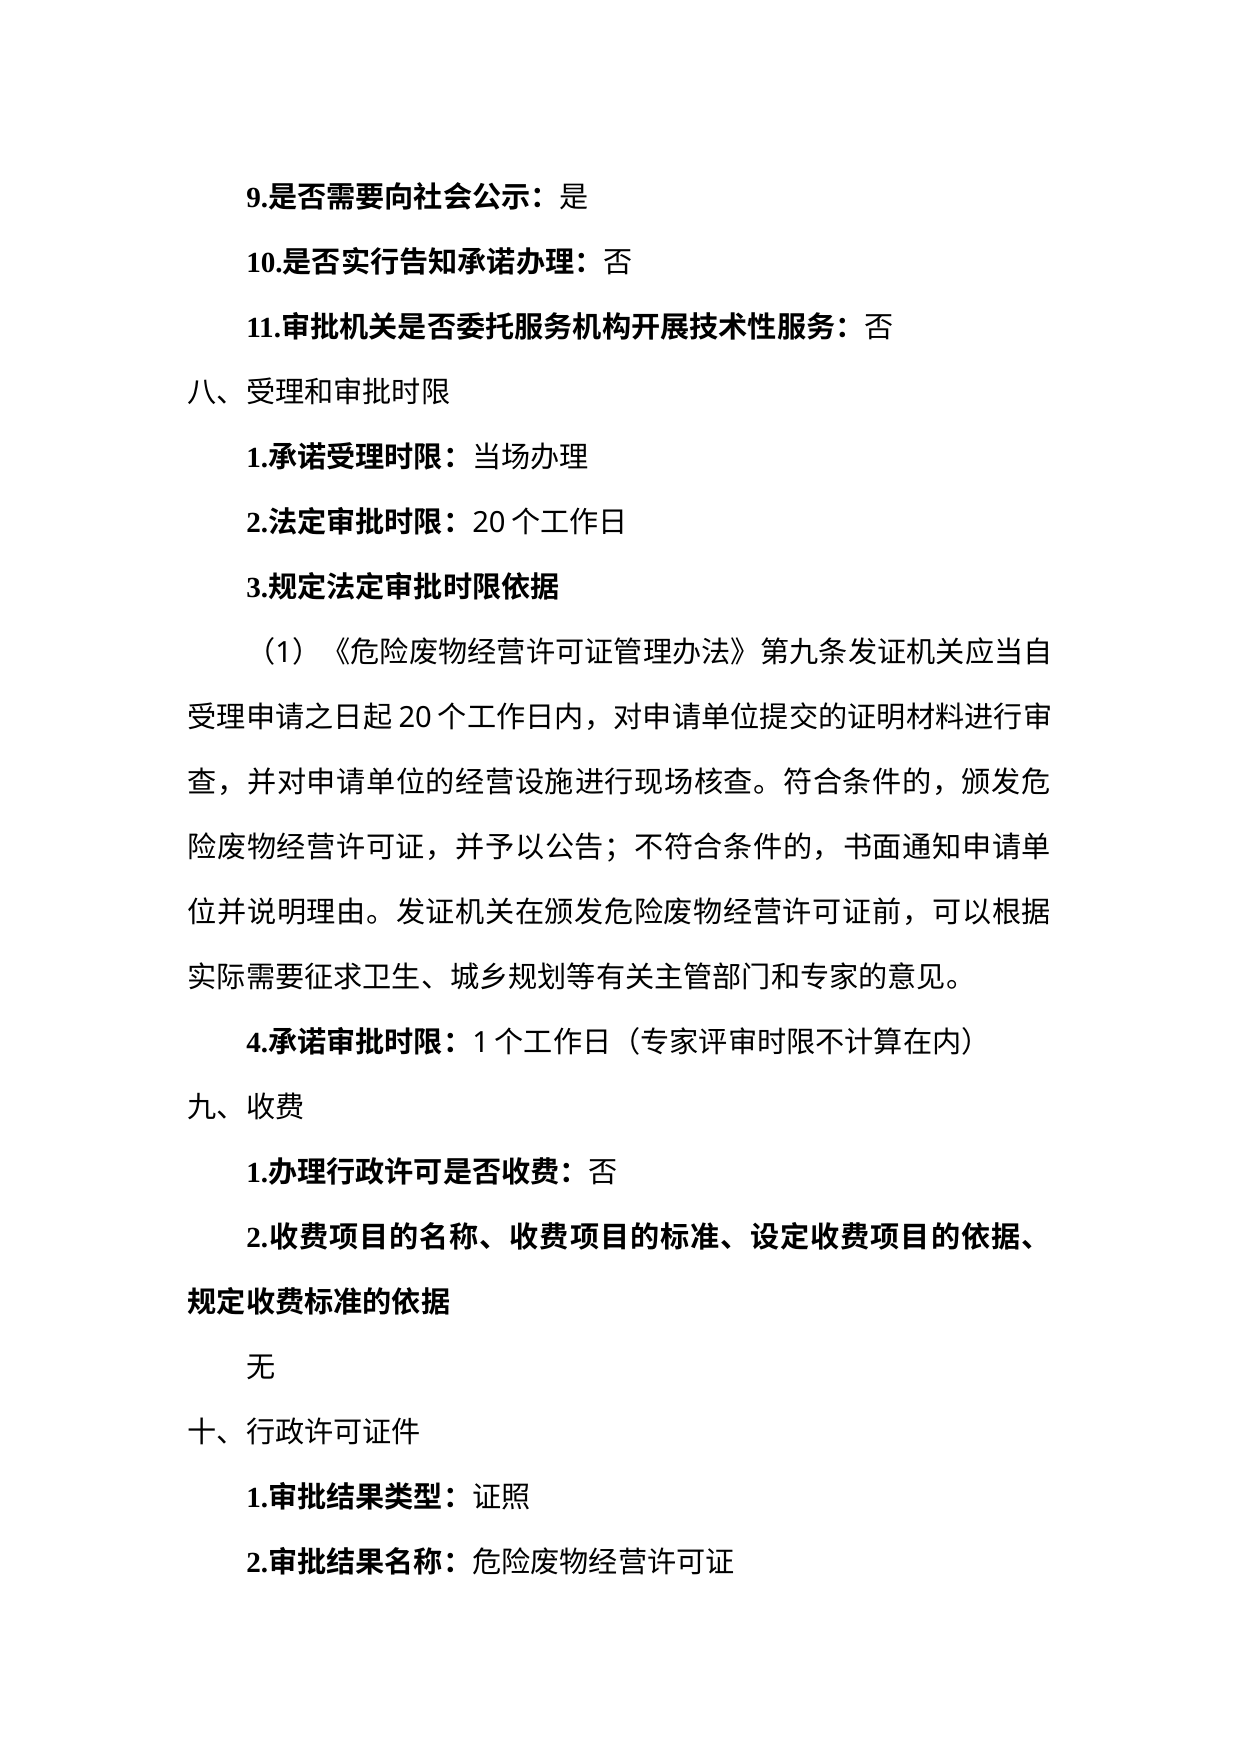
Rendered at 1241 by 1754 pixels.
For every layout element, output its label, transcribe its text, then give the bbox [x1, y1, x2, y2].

text 4.承诺审批时限：1个工作日（专家评审时限不计算在内） [187, 1007, 1053, 1072]
text 1.办理行政许可是否收费：否 [187, 1137, 1053, 1202]
text 9.是否需要向社会公示：是 [187, 162, 1053, 227]
list 行政许可证件 [187, 1397, 1053, 1462]
text 11.审批机关是否委托服务机构开展技术性服务：否 [187, 292, 1053, 357]
list 受理和审批时限 [187, 357, 1053, 422]
list 2.法定审批时限：20个工作日 [187, 487, 1053, 552]
list 2.审批结果名称：危险废物经营许可证 [187, 1527, 1053, 1592]
list 3.规定法定审批时限依据 [187, 552, 1053, 617]
text 无 [187, 1332, 1053, 1397]
list 收费 [187, 1072, 1053, 1137]
list 1.审批结果类型：证照 [187, 1462, 1053, 1527]
text （1）《危险废物经营许可证管理办法》第九条发证机关应当自受理申请之日起20个工作日内，对申请单位提交的证明材料进行审查，并对申请单位的经营设施进行现场核查。符合条件的，颁发危险废物经营许可证，并予以公告；不符合条件的，书面通知申请单位并说明理由。发证机关在颁发危险废物经营许可证前，可以根据实际需要征求卫生、城乡规划等有关主管部门和专家的意见。 [187, 617, 1053, 1007]
list 2.收费项目的名称、收费项目的标准、设定收费项目的依据、规定收费标准的依据 [187, 1202, 1053, 1332]
text 10.是否实行告知承诺办理：否 [187, 227, 1053, 292]
text 1.承诺受理时限：当场办理 [187, 422, 1053, 487]
